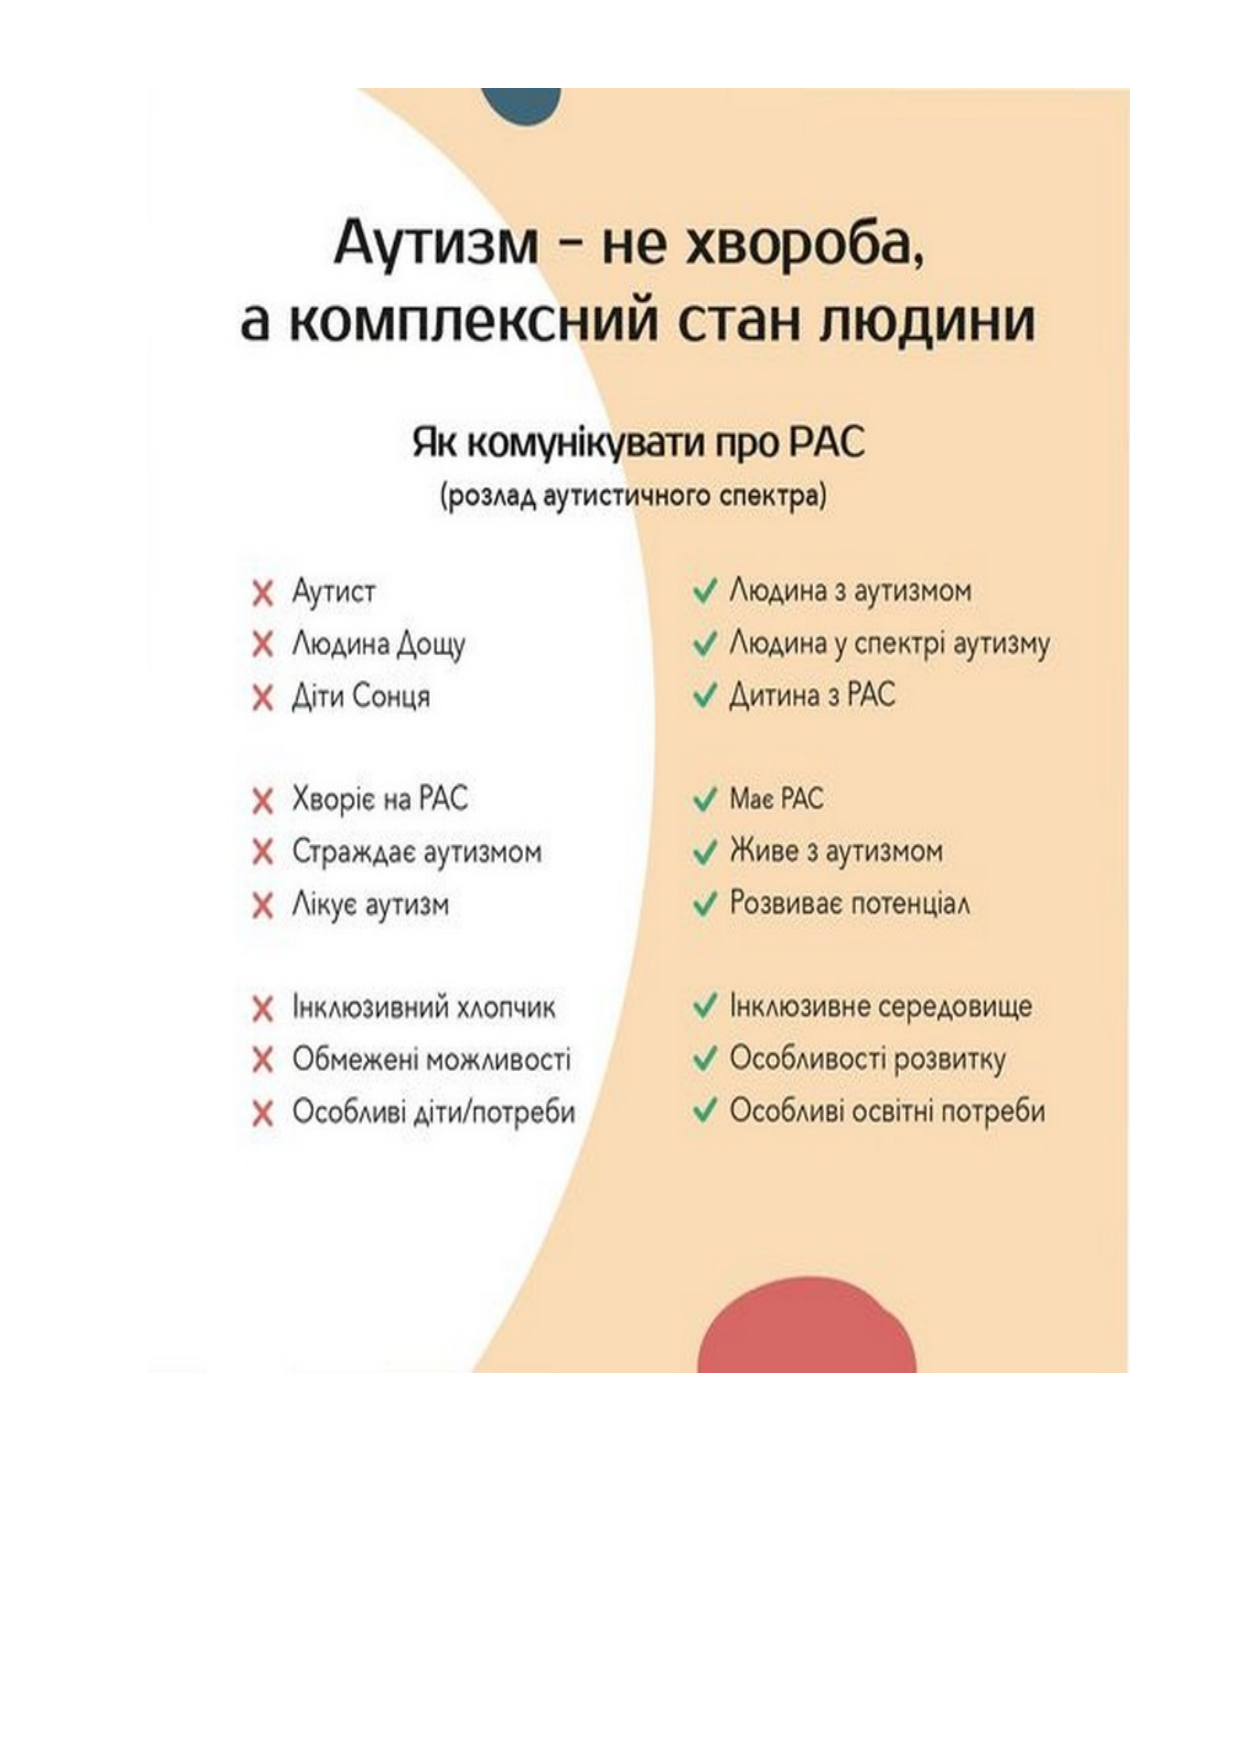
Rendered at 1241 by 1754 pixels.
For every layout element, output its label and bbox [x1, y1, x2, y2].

picture [147, 88, 1130, 1373]
